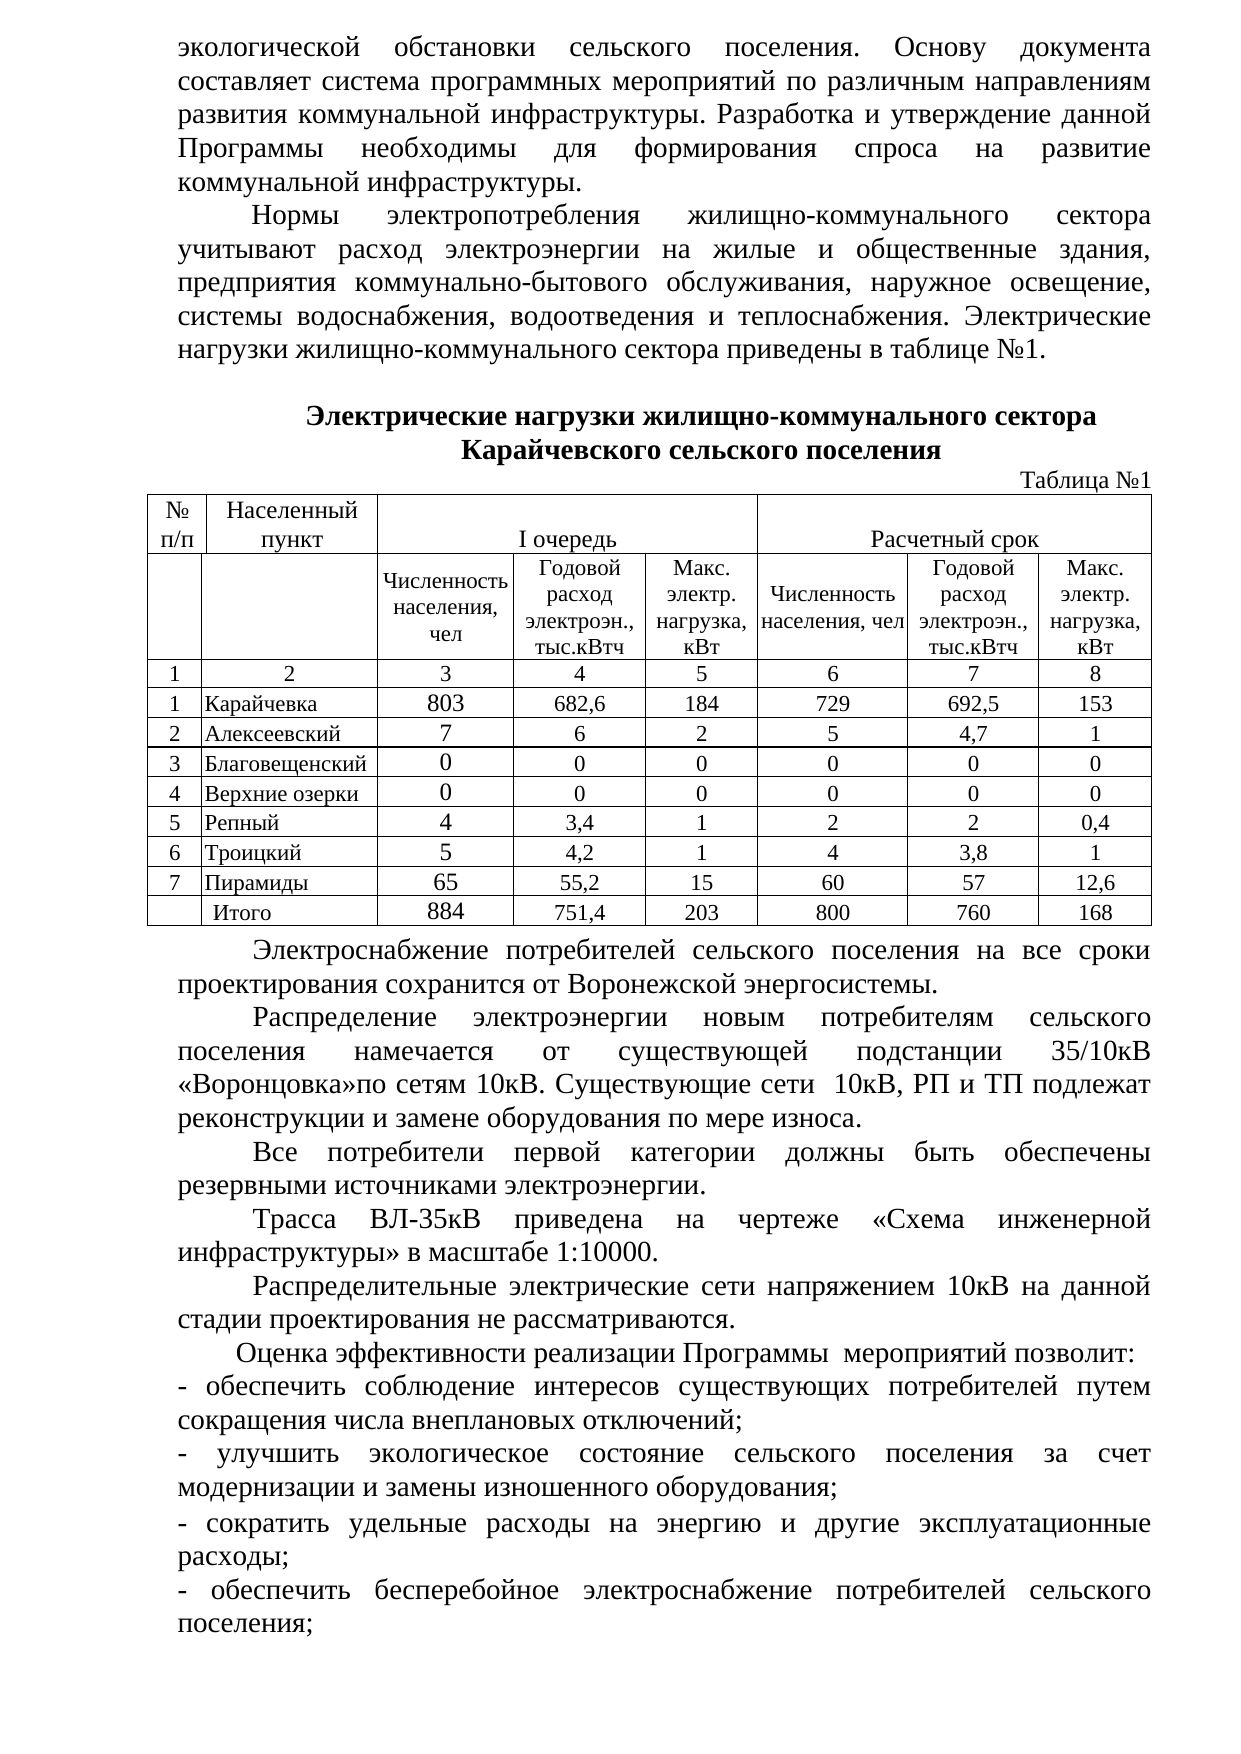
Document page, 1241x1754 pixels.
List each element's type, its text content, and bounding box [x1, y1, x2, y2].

table_cell 6 [148, 837, 201, 866]
table_cell 4,2 [514, 837, 645, 866]
table_cell 2 [908, 807, 1038, 836]
table_cell 0,4 [1039, 807, 1151, 836]
table_cell 751,4 [514, 896, 645, 925]
table_cell 60 [758, 867, 907, 895]
table_cell 7 [378, 718, 513, 746]
table_cell 3,4 [514, 807, 645, 836]
table_cell 0 [646, 748, 757, 776]
table_cell 57 [908, 867, 1038, 895]
table_cell Благовещенский [202, 748, 377, 776]
table_cell 800 [758, 896, 907, 925]
table_cell Верхние озерки [202, 777, 377, 806]
text Электрические нагрузки жилищно-коммунального сектора [177, 398, 1152, 432]
table_cell 153 [1039, 688, 1151, 717]
table_cell 3 [148, 748, 201, 776]
table_cell 203 [646, 896, 757, 925]
table_cell 6 [758, 660, 907, 687]
table_cell 0 [514, 748, 645, 776]
table_cell 0 [646, 777, 757, 806]
table_cell 3 [378, 660, 513, 687]
text Оценка эффективности реализации Программы мероприятий позволит: [177, 1335, 1152, 1368]
table_cell 55,2 [514, 867, 645, 895]
table_cell 692,5 [908, 688, 1038, 717]
table_cell 1 [1039, 718, 1151, 746]
table_cell 2 [148, 718, 201, 746]
table_cell 7 [908, 660, 1038, 687]
table_cell 12,6 [1039, 867, 1151, 895]
text Все потребители первой категории должны быть обеспечены резервными источниками электроэнергии. [177, 1134, 1152, 1201]
table_cell Численность населения, чел [758, 554, 907, 659]
table_cell Карайчевка [202, 688, 377, 717]
table_header I очередь [378, 495, 757, 553]
table_cell Пирамиды [202, 867, 377, 895]
table_cell 682,6 [514, 688, 645, 717]
text Электроснабжение потребителей сельского поселения на все сроки проектирования сохранится от Воронежской энергосистемы. [177, 932, 1152, 999]
table_cell 1 [148, 660, 201, 687]
table_cell 0 [378, 748, 513, 776]
text Таблица №1 [177, 466, 1152, 494]
table_cell 5 [646, 660, 757, 687]
table_cell 2 [202, 660, 377, 687]
text - обеспечить бесперебойное электроснабжение потребителей сельского поселения; [177, 1572, 1152, 1639]
table_cell 0 [758, 777, 907, 806]
text - обеспечить соблюдение интересов существующих потребителей путем сокращения числа внеплановых отключений; [177, 1368, 1152, 1436]
table_cell 5 [378, 837, 513, 866]
table_cell Репный [202, 807, 377, 836]
table_cell 0 [1039, 777, 1151, 806]
table_cell 65 [378, 867, 513, 895]
text Карайчевского сельского поселения [177, 432, 1152, 466]
table_cell Макс. электр. нагрузка, кВт [1039, 554, 1151, 659]
table_cell Годовой расход электроэн., тыс.кВтч [908, 554, 1038, 659]
table_cell 4 [378, 807, 513, 836]
table_cell 0 [908, 777, 1038, 806]
table_cell 0 [1039, 748, 1151, 776]
table_header Расчетный срок [758, 495, 1151, 553]
table_cell 803 [378, 688, 513, 717]
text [177, 29, 1152, 197]
table_cell 5 [148, 807, 201, 836]
table_cell 884 [378, 896, 513, 925]
text Трасса ВЛ-35кВ приведена на чертеже «Схема инженерной инфраструктуры» в масштабе 1:10000. [177, 1201, 1152, 1268]
table_cell 4 [148, 777, 201, 806]
text Нормы электропотребления жилищно-коммунального сектора учитывают расход электроэнергии на жилые и общественные здания, предприятия коммунально-бытового обслуживания, наружное освещение, системы водоснабжения, водоотведения и теплоснабжения. Электрические нагрузки жилищно-коммунального сектора приведены в таблице №1. [177, 197, 1152, 365]
table_cell 4,7 [908, 718, 1038, 746]
table_cell Троицкий [202, 837, 377, 866]
table_cell 760 [908, 896, 1038, 925]
table_header Населенный пункт [207, 495, 377, 553]
text Распределение электроэнергии новым потребителям сельского поселения намечается от существующей подстанции 35/10кВ «Воронцовка»по сетям 10кВ. Существующие сети 10кВ, РП и ТП подлежат реконструкции и замене оборудования по мере износа. [177, 999, 1152, 1134]
table_cell 8 [1039, 660, 1151, 687]
text - улучшить экологическое состояние сельского поселения за счет модернизации и замены изношенного оборудования; [177, 1436, 1152, 1503]
table_cell 1 [646, 807, 757, 836]
table_cell 1 [148, 688, 201, 717]
table_cell 2 [646, 718, 757, 746]
table_cell [148, 554, 201, 659]
table_cell 0 [758, 748, 907, 776]
table_cell Годовой расход электроэн., тыс.кВтч [514, 554, 645, 659]
table_cell 3,8 [908, 837, 1038, 866]
table_cell 4 [514, 660, 645, 687]
table_cell 168 [1039, 896, 1151, 925]
table_cell Итого [202, 896, 377, 925]
table_cell 184 [646, 688, 757, 717]
table_cell 0 [908, 748, 1038, 776]
table_cell Алексеевский [202, 718, 377, 746]
table_cell 0 [378, 777, 513, 806]
table_cell 0 [514, 777, 645, 806]
table_cell 15 [646, 867, 757, 895]
table_cell 1 [1039, 837, 1151, 866]
table_cell [148, 896, 201, 925]
text - сократить удельные расходы на энергию и другие эксплуатационные расходы; [177, 1505, 1152, 1572]
table_cell 1 [646, 837, 757, 866]
table_cell [202, 554, 377, 659]
table_cell 6 [514, 718, 645, 746]
table_cell 4 [758, 837, 907, 866]
table_cell 5 [758, 718, 907, 746]
table_cell 729 [758, 688, 907, 717]
table_cell 7 [148, 867, 201, 895]
text Распределительные электрические сети напряжением 10кВ на данной стадии проектирования не рассматриваются. [177, 1268, 1152, 1335]
table_header № п/п [148, 495, 206, 553]
table_cell Макс. электр. нагрузка, кВт [646, 554, 757, 659]
table_cell Численность населения, чел [378, 554, 513, 659]
table_cell 2 [758, 807, 907, 836]
